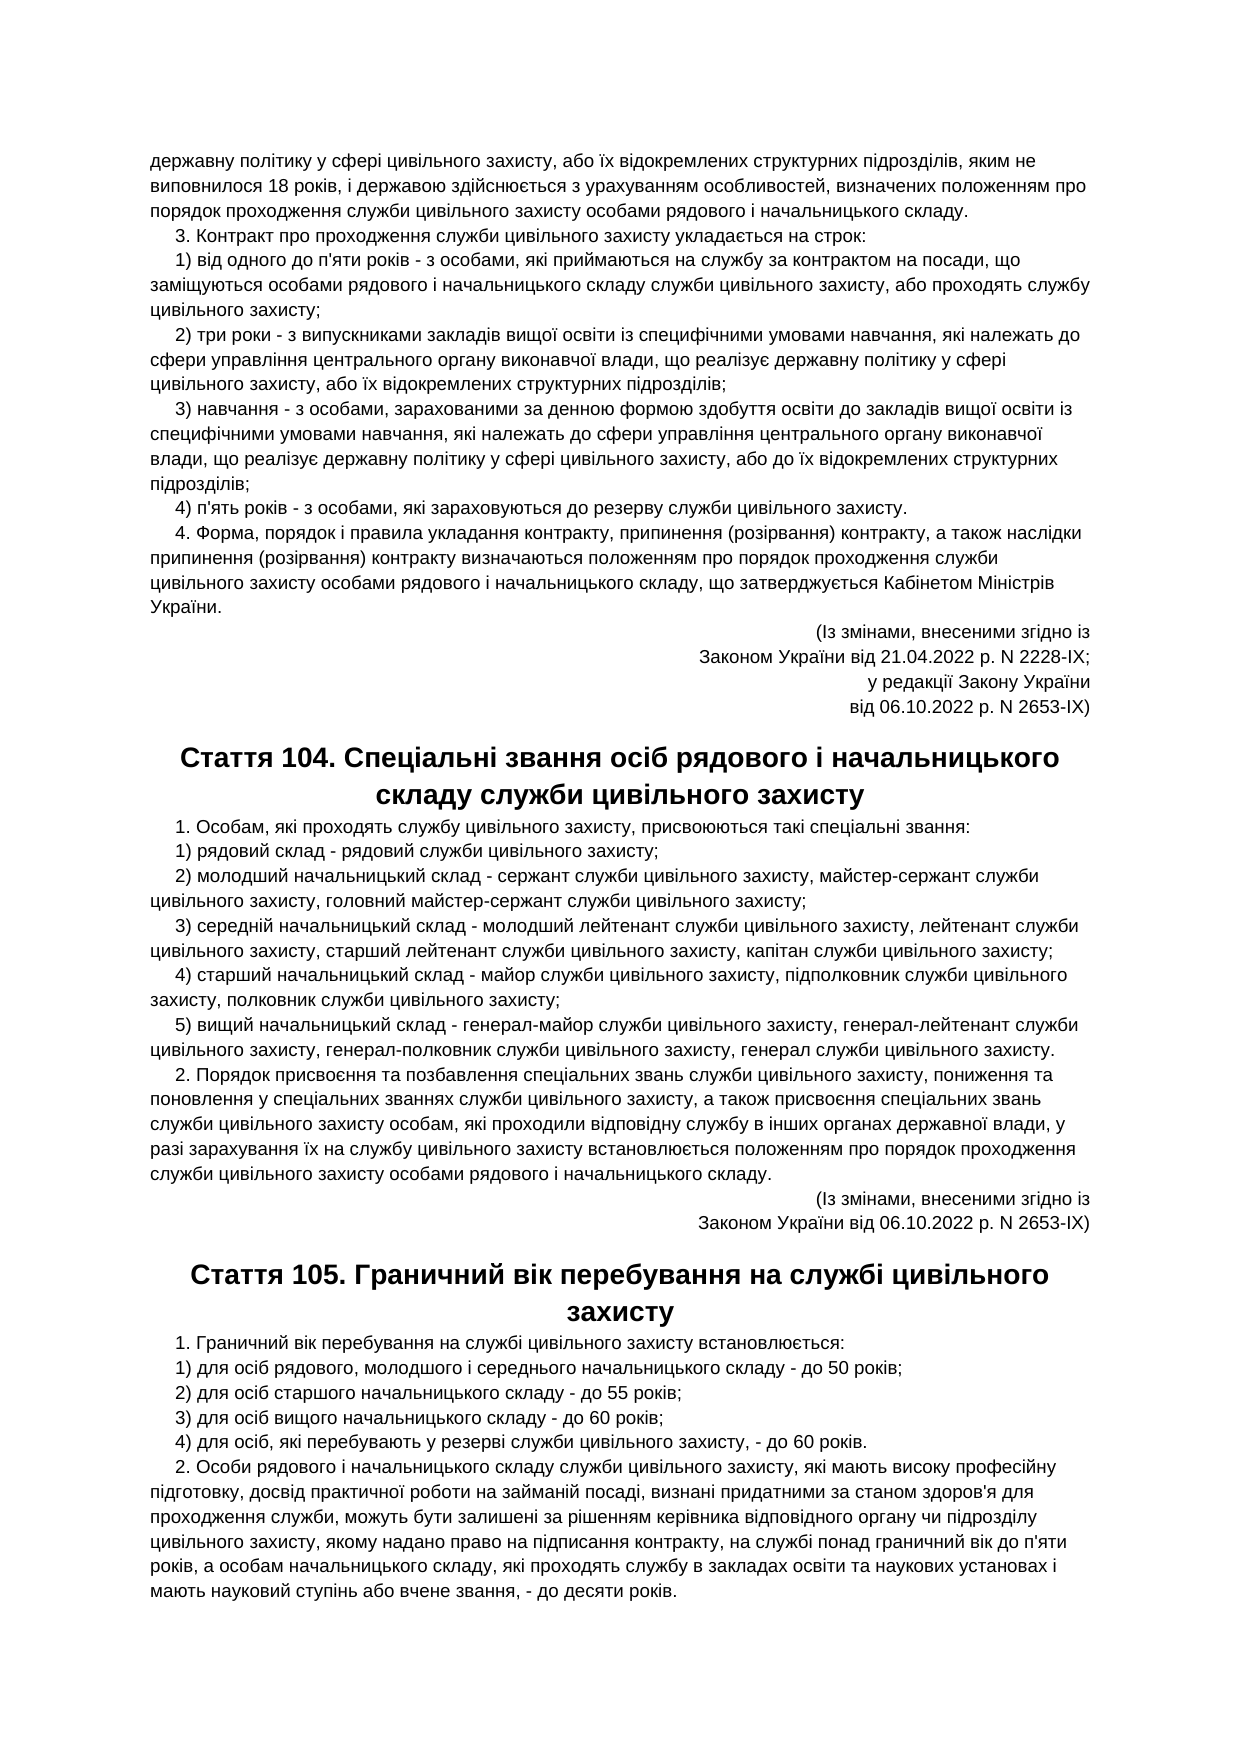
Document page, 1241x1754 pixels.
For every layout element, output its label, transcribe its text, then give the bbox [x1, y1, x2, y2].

text 4) старший начальницький склад - майор служби цивільного захисту, підполковник служби цивільного захисту, полковник служби цивільного захисту; [150, 964, 1090, 1011]
text 3) середній начальницький склад - молодший лейтенант служби цивільного захисту, лейтенант служби цивільного захисту, старший лейтенант служби цивільного захисту, капітан служби цивільного захисту; [150, 914, 1090, 961]
text 2) для осіб старшого начальницького складу - до 55 років; [150, 1382, 1090, 1403]
text 1. Особам, які проходять службу цивільного захисту, присвоюються такі спеціальні звання: [150, 815, 1090, 837]
text 3) для осіб вищого начальницького складу - до 60 років; [150, 1406, 1090, 1428]
text 5) вищий начальницький склад - генерал-майор служби цивільного захисту, генерал-лейтенант служби цивільного захисту, генерал-полковник служби цивільного захисту, генерал служби цивільного захисту. [150, 1014, 1090, 1060]
text 1) рядовий склад - рядовий служби цивільного захисту; [150, 840, 1090, 862]
subtitle Стаття 104. Спеціальні звання осіб рядового і начальницького складу служби цивільного захисту [150, 741, 1090, 811]
text 3. Контракт про проходження служби цивільного захисту укладається на строк: [150, 224, 1090, 246]
text 2) три роки - з випускниками закладів вищої освіти із специфічними умовами навчання, які належать до сфери управління центрального органу виконавчої влади, що реалізує державну політику у сфері цивільного захисту, або їх відокремлених структурних підрозділів; [150, 323, 1090, 395]
text (Із змінами, внесеними згідно із Законом України від 21.04.2022 р. N 2228-IX; у редакції Закону України від 06.10.2022 р. N 2653-IX) [150, 621, 1090, 717]
text 3) навчання - з особами, зарахованими за денною формою здобуття освіти до закладів вищої освіти із специфічними умовами навчання, які належать до сфери управління центрального органу виконавчої влади, що реалізує державну політику у сфері цивільного захисту, або до їх відокремлених структурних підрозділів; [150, 398, 1090, 494]
text 1) для осіб рядового, молодшого і середнього начальницького складу - до 50 років; [150, 1357, 1090, 1378]
text 1) від одного до п'яти років - з особами, які приймаються на службу за контрактом на посади, що заміщуються особами рядового і начальницького складу служби цивільного захисту, або проходять службу цивільного захисту; [150, 249, 1090, 320]
text 2) молодший начальницький склад - сержант служби цивільного захисту, майстер-сержант служби цивільного захисту, головний майстер-сержант служби цивільного захисту; [150, 865, 1090, 911]
subtitle Стаття 105. Граничний вік перебування на службі цивільного захисту [150, 1258, 1090, 1327]
text (Із змінами, внесеними згідно із Законом України від 06.10.2022 р. N 2653-IX) [150, 1187, 1090, 1234]
text 1. Граничний вік перебування на службі цивільного захисту встановлюється: [150, 1332, 1090, 1354]
text 2. Порядок присвоєння та позбавлення спеціальних звань служби цивільного захисту, пониження та поновлення у спеціальних званнях служби цивільного захисту, а також присвоєння спеціальних звань служби цивільного захисту особам, які проходили відповідну службу в інших органах державної влади, у разі зарахування їх на службу цивільного захисту встановлюється положенням про порядок проходження служби цивільного захисту особами рядового і начальницького складу. [150, 1063, 1090, 1184]
text 4. Форма, порядок і правила укладання контракту, припинення (розірвання) контракту, а також наслідки припинення (розірвання) контракту визначаються положенням про порядок проходження служби цивільного захисту особами рядового і начальницького складу, що затверджується Кабінетом Міністрів України. [150, 522, 1090, 618]
text 2. Особи рядового і начальницького складу служби цивільного захисту, які мають високу професійну підготовку, досвід практичної роботи на займаній посаді, визнані придатними за станом здоров'я для проходження служби, можуть бути залишені за рішенням керівника відповідного органу чи підрозділу цивільного захисту, якому надано право на підписання контракту, на службі понад граничний вік до п'яти років, а особам начальницького складу, які проходять службу в закладах освіти та наукових установах і мають науковий ступінь або вчене звання, - до десяти років. [150, 1456, 1090, 1602]
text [150, 150, 1090, 221]
text 4) для осіб, які перебувають у резерві служби цивільного захисту, - до 60 років. [150, 1431, 1090, 1453]
text 4) п'ять років - з особами, які зараховуються до резерву служби цивільного захисту. [150, 497, 1090, 519]
